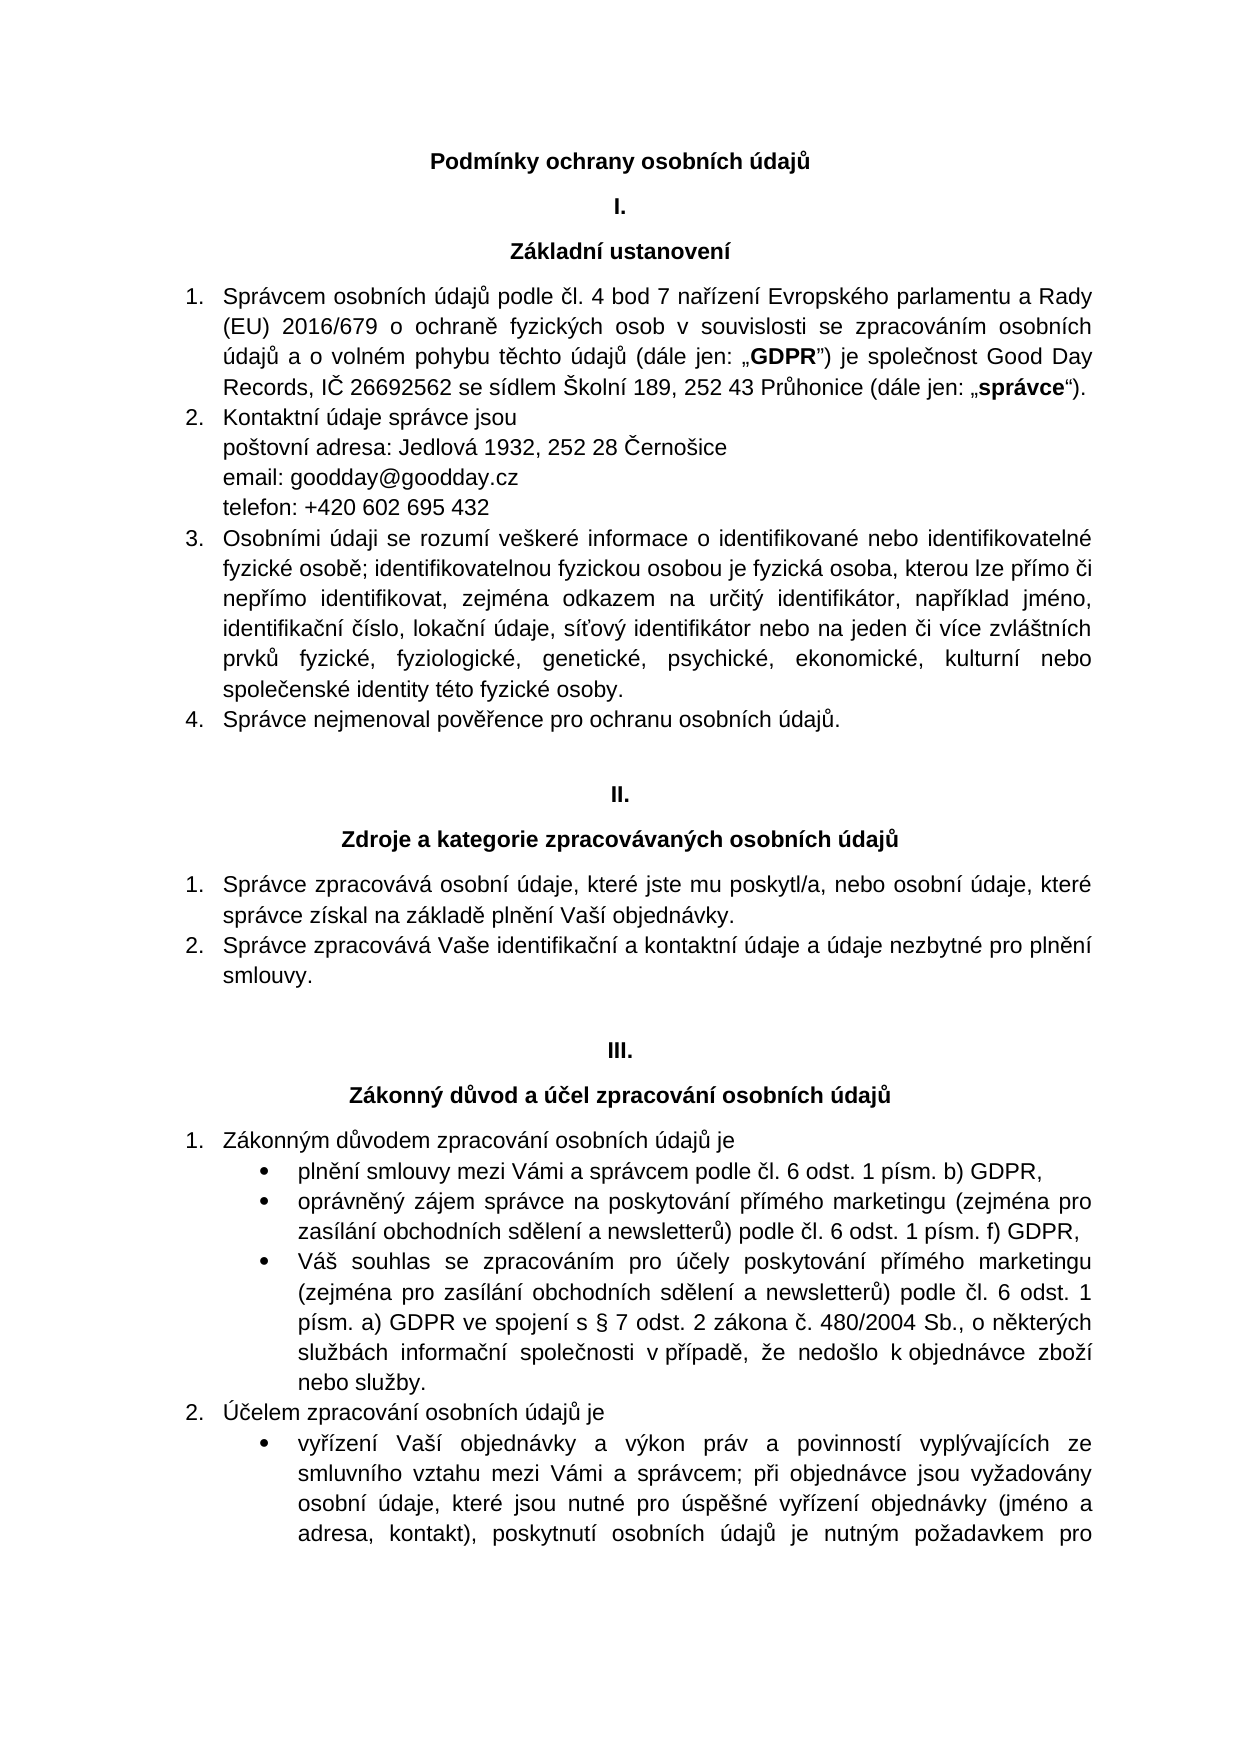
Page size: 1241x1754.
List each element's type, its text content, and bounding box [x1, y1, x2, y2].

list Osobními údaji se rozumí veškeré informace o identifikované nebo identifikovatelné fyzické osobě; identifikovatelnou fyzickou osobou je fyzická osoba, kterou lze přímo či nepřímo identifikovat, zejména odkazem na určitý identifikátor, například jméno, identifikační číslo, lokační údaje, síťový identifikátor nebo na jeden či více zvláštních prvků fyzické, fyziologické, genetické, psychické, ekonomické, kulturní nebo společenské identity této fyzické osoby. [185, 524, 1093, 702]
list Správce nejmenoval pověřence pro ochranu osobních údajů. [185, 706, 1093, 732]
text Podmínky ochrany osobních údajů [148, 148, 1093, 174]
text Zákonný důvod a účel zpracování osobních údajů [148, 1082, 1093, 1109]
text Základní ustanovení [148, 238, 1093, 264]
list email: goodday@goodday.cz [223, 464, 1093, 491]
list Správce zpracovává Vaše identifikační a kontaktní údaje a údaje nezbytné pro plnění smlouvy. [185, 932, 1093, 988]
list Zákonným důvodem zpracování osobních údajů je [185, 1127, 1093, 1154]
list Kontaktní údaje správce jsou [185, 404, 1093, 430]
list Váš souhlas se zpracováním pro účely poskytování přímého marketingu (zejména pro zasílání obchodních sdělení a newsletterů) podle čl. 6 odst. 1 písm. a) GDPR ve spojení s § 7 odst. 2 zákona č. 480/2004 Sb., o některých službách informační společnosti v případě, že nedošlo k objednávce zboží nebo služby. [260, 1248, 1093, 1396]
list poštovní adresa: Jedlová 1932, 252 28 Černošice [223, 434, 1093, 460]
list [260, 1429, 1093, 1547]
list telefon: +420 602 695 432 [223, 494, 1093, 521]
list plnění smlouvy mezi Vámi a správcem podle čl. 6 odst. 1 písm. b) GDPR, [260, 1158, 1093, 1184]
text III. [148, 1037, 1093, 1064]
list Správcem osobních údajů podle čl. 4 bod 7 nařízení Evropského parlamentu a Rady (EU) 2016/679 o ochraně fyzických osob v souvislosti se zpracováním osobních údajů a o volném pohybu těchto údajů (dále jen: „GDPR”) je společnost Good Day Records, IČ 26692562 se sídlem Školní 189, 252 43 Průhonice (dále jen: „správce“). [185, 283, 1093, 400]
list Správce zpracovává osobní údaje, které jste mu poskytl/a, nebo osobní údaje, které správce získal na základě plnění Vaší objednávky. [185, 871, 1093, 928]
text Zdroje a kategorie zpracovávaných osobních údajů [148, 826, 1093, 853]
text II. [148, 781, 1093, 807]
list oprávněný zájem správce na poskytování přímého marketingu (zejména pro zasílání obchodních sdělení a newsletterů) podle čl. 6 odst. 1 písm. f) GDPR, [260, 1188, 1093, 1244]
list Účelem zpracování osobních údajů je [185, 1399, 1093, 1426]
text I. [148, 193, 1093, 219]
